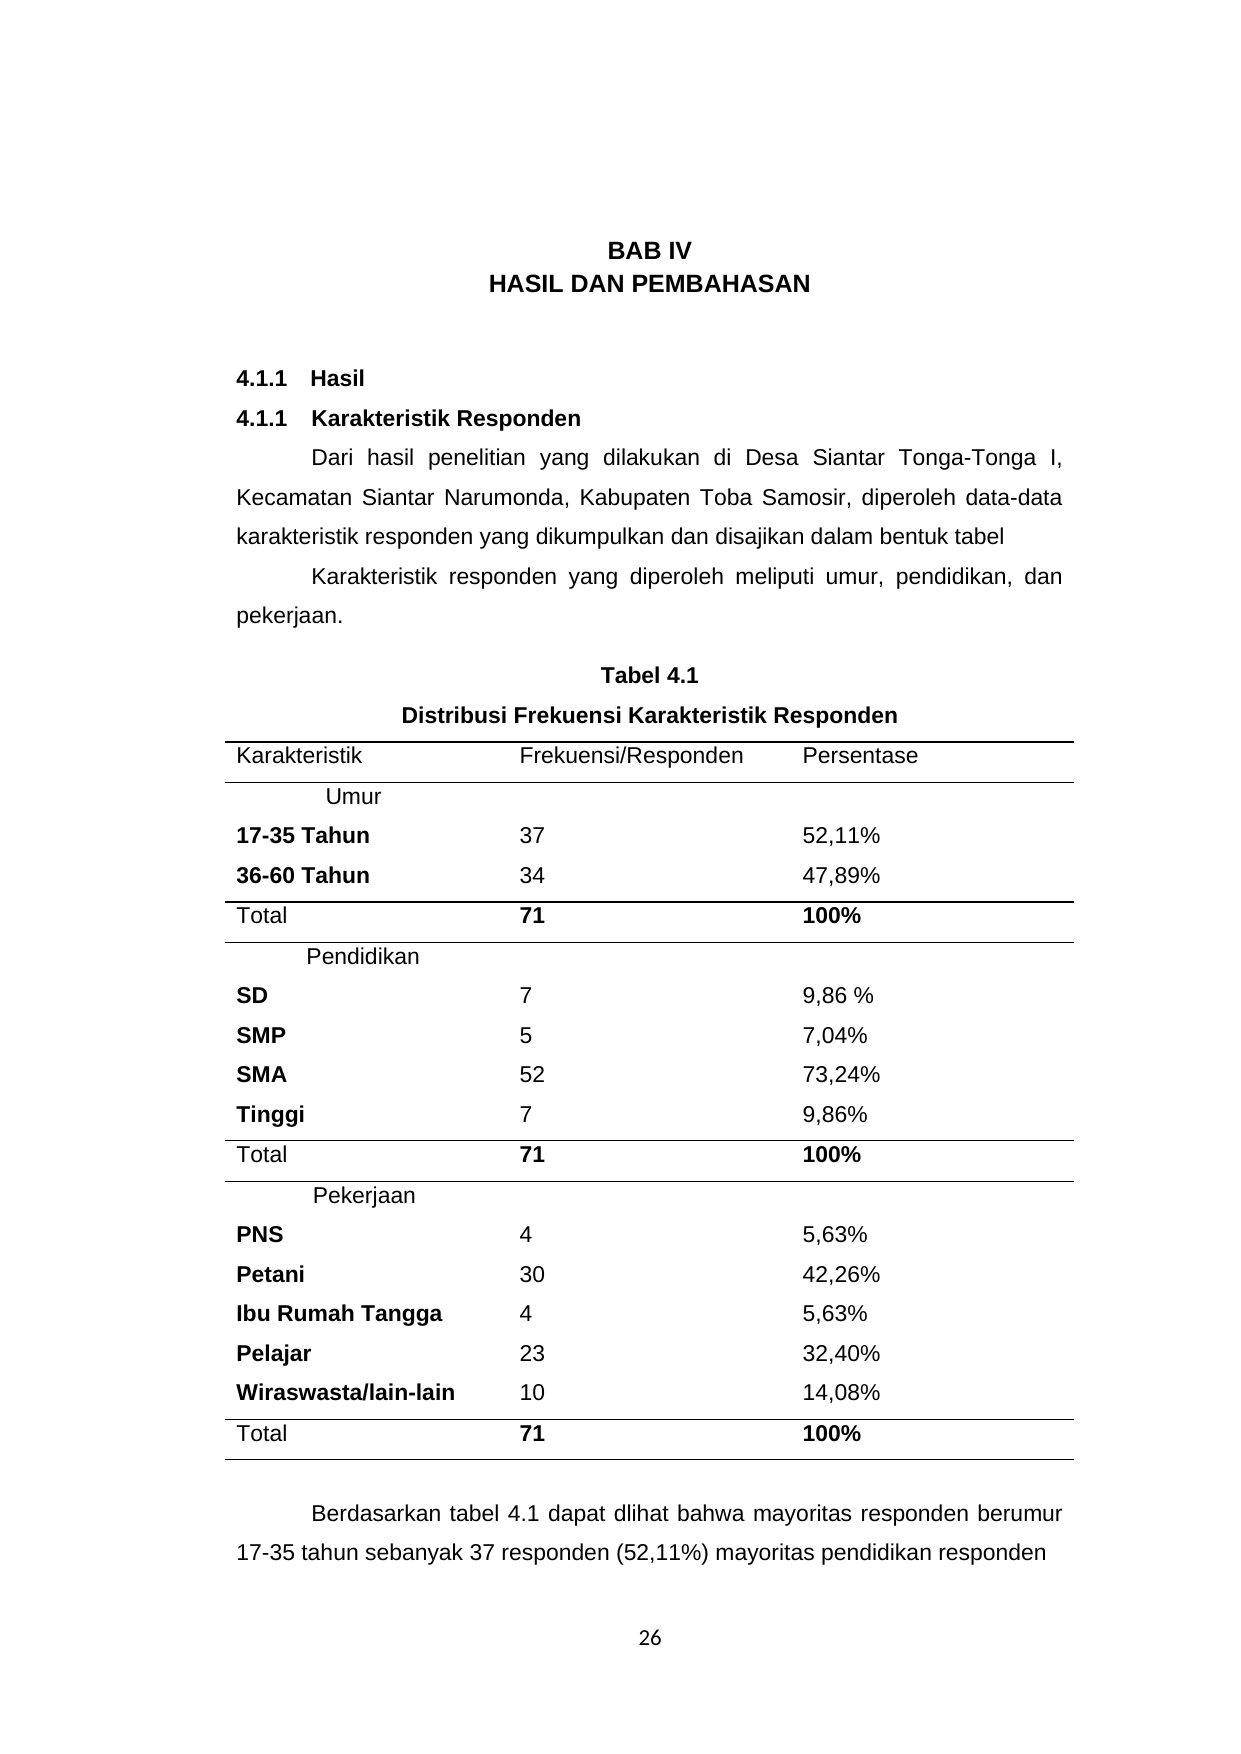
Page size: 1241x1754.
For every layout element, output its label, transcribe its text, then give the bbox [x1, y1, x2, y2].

text Distribusi Frekuensi Karakteristik Responden [236, 702, 1063, 728]
text HASIL DAN PEMBAHASAN [236, 269, 1063, 298]
table_cell Petani [225, 1261, 508, 1300]
text BAB IV [236, 236, 1063, 265]
list Hasil [236, 365, 1063, 392]
table_cell Pekerjaan [225, 1182, 1074, 1221]
table_cell SMP [225, 1022, 508, 1061]
text Karakteristik responden yang diperoleh meliputi umur, pendidikan, dan pekerjaan. [236, 563, 1063, 628]
table_cell 5,63% [791, 1300, 1074, 1340]
table_cell 10 [508, 1379, 791, 1419]
table_cell 9,86% [791, 1101, 1074, 1140]
table_cell 73,24% [791, 1061, 1074, 1101]
table_cell 100% [791, 1420, 1074, 1459]
text Tabel 4.1 [236, 662, 1063, 689]
table_cell Total [225, 1420, 508, 1459]
table_cell 5 [508, 1022, 791, 1061]
table_cell 7 [508, 983, 791, 1022]
table_cell 34 [508, 862, 791, 901]
table_cell SD [225, 983, 508, 1022]
table_cell PNS [225, 1221, 508, 1261]
table_cell 100% [791, 903, 1074, 942]
table_cell 47,89% [791, 862, 1074, 901]
table_cell 4 [508, 1221, 791, 1261]
table_cell 37 [508, 823, 791, 862]
table_cell Ibu Rumah Tangga [225, 1300, 508, 1340]
table_cell Umur [225, 783, 1074, 822]
table_cell 100% [791, 1141, 1074, 1181]
table_cell Pendidikan [225, 943, 1074, 982]
table_cell 36-60 Tahun [225, 862, 508, 901]
table_cell 71 [508, 1420, 791, 1459]
table_cell Tinggi [225, 1101, 508, 1140]
table_cell 71 [508, 903, 791, 942]
table_header Persentase [791, 743, 1074, 782]
table_header Frekuensi/Responden [508, 743, 791, 782]
table_cell 9,86 % [791, 983, 1074, 1022]
table_cell 71 [508, 1141, 791, 1181]
table_cell SMA [225, 1061, 508, 1101]
table_cell 7,04% [791, 1022, 1074, 1061]
table_cell 7 [508, 1101, 791, 1140]
table_cell 17-35 Tahun [225, 823, 508, 862]
table_cell 52 [508, 1061, 791, 1101]
table_cell 4 [508, 1300, 791, 1340]
table_cell 23 [508, 1340, 791, 1379]
table_cell 30 [508, 1261, 791, 1300]
table_cell 32,40% [791, 1340, 1074, 1379]
table_cell 42,26% [791, 1261, 1074, 1300]
text Dari hasil penelitian yang dilakukan di Desa Siantar Tonga-Tonga I, Kecamatan Siantar Narumonda, Kabupaten Toba Samosir, diperoleh data-data karakteristik responden yang dikumpulkan dan disajikan dalam bentuk tabel [236, 444, 1063, 549]
table_cell 14,08% [791, 1379, 1074, 1419]
table_cell Wiraswasta/lain-lain [225, 1379, 508, 1419]
table_cell Total [225, 1141, 508, 1181]
table_cell 52,11% [791, 823, 1074, 862]
table_cell Pelajar [225, 1340, 508, 1379]
text 4.1.1 Karakteristik Responden [236, 405, 1063, 431]
text Berdasarkan tabel 4.1 dapat dlihat bahwa mayoritas responden berumur 17-35 tahun sebanyak 37 responden (52,11%) mayoritas pendidikan responden [236, 1500, 1063, 1566]
table_header Karakteristik [225, 743, 508, 782]
table_cell 5,63% [791, 1221, 1074, 1261]
table_cell Total [225, 903, 508, 942]
